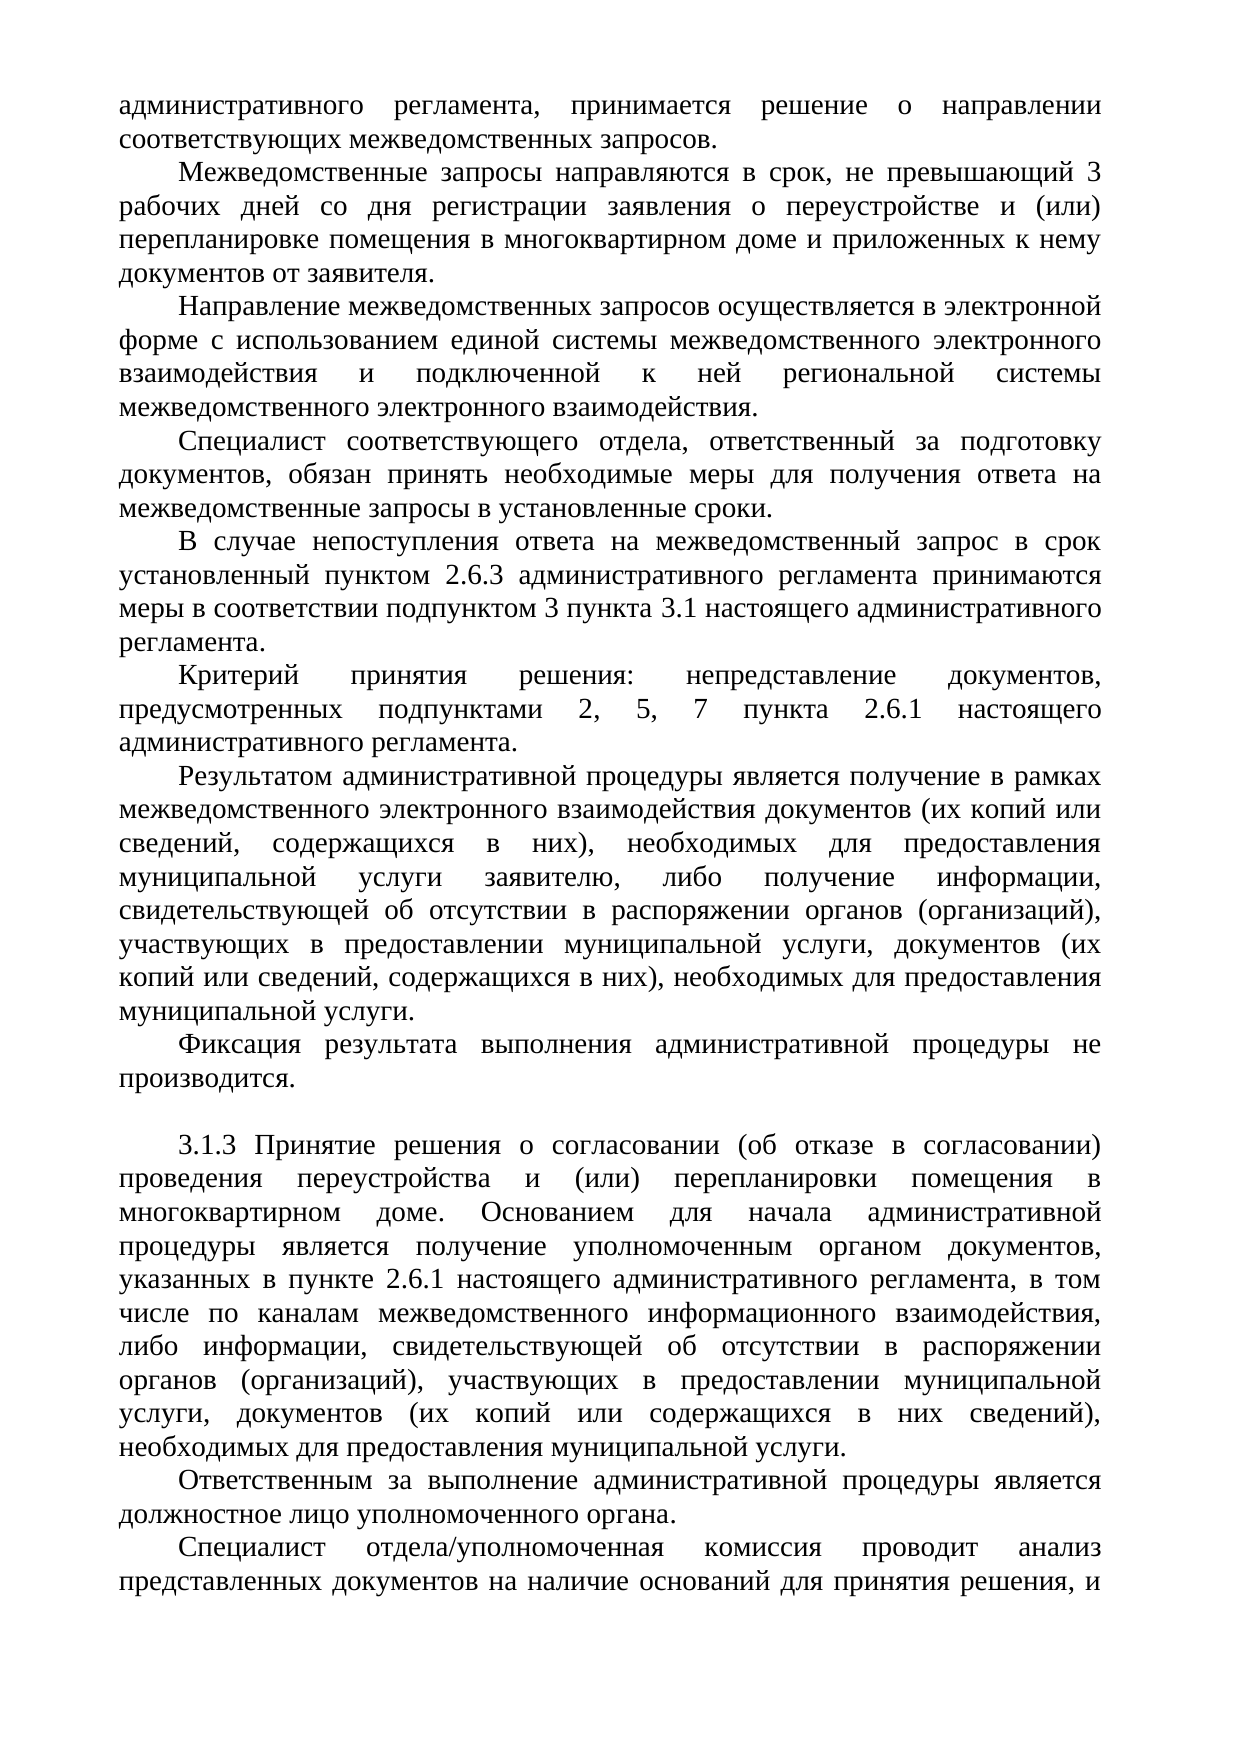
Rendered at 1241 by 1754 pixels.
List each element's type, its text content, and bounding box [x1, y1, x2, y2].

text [119, 1529, 1102, 1597]
text Межведомственные запросы направляются в срок, не превышающий 3 рабочих дней со дня регистрации заявления о переустройстве и (или) перепланировке помещения в многоквартирном доме и приложенных к нему документов от заявителя. [119, 154, 1102, 288]
text Направление межведомственных запросов осуществляется в электронной форме с использованием единой системы межведомственного электронного взаимодействия и подключенной к ней региональной системы межведомственного электронного взаимодействия. [119, 288, 1102, 423]
text Критерий принятия решения: непредставление документов, предусмотренных подпунктами 2, 5, 7 пункта 2.6.1 настоящего административного регламента. [119, 657, 1102, 758]
text Фиксация результата выполнения административной процедуры не производится. [119, 1026, 1102, 1093]
text 3.1.3 Принятие решения о согласовании (об отказе в согласовании) проведения переустройства и (или) перепланировки помещения в многоквартирном доме. Основанием для начала административной процедуры является получение уполномоченным органом документов, указанных в пункте 2.6.1 настоящего административного регламента, в том числе по каналам межведомственного информационного взаимодействия, либо информации, свидетельствующей об отсутствии в распоряжении органов (организаций), участвующих в предоставлении муниципальной услуги, документов (их копий или содержащихся в них сведений), необходимых для предоставления муниципальной услуги. [119, 1127, 1102, 1462]
text Ответственным за выполнение административной процедуры является должностное лицо уполномоченного органа. [119, 1462, 1102, 1529]
text Результатом административной процедуры является получение в рамках межведомственного электронного взаимодействия документов (их копий или сведений, содержащихся в них), необходимых для предоставления муниципальной услуги заявителю, либо получение информации, свидетельствующей об отсутствии в распоряжении органов (организаций), участвующих в предоставлении муниципальной услуги, документов (их копий или сведений, содержащихся в них), необходимых для предоставления муниципальной услуги. [119, 758, 1102, 1026]
text Специалист соответствующего отдела, ответственный за подготовку документов, обязан принять необходимые меры для получения ответа на межведомственные запросы в установленные сроки. [119, 423, 1102, 523]
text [119, 87, 1102, 154]
text В случае непоступления ответа на межведомственный запрос в срок установленный пунктом 2.6.3 административного регламента принимаются меры в соответствии подпунктом 3 пункта 3.1 настоящего административного регламента. [119, 523, 1102, 657]
